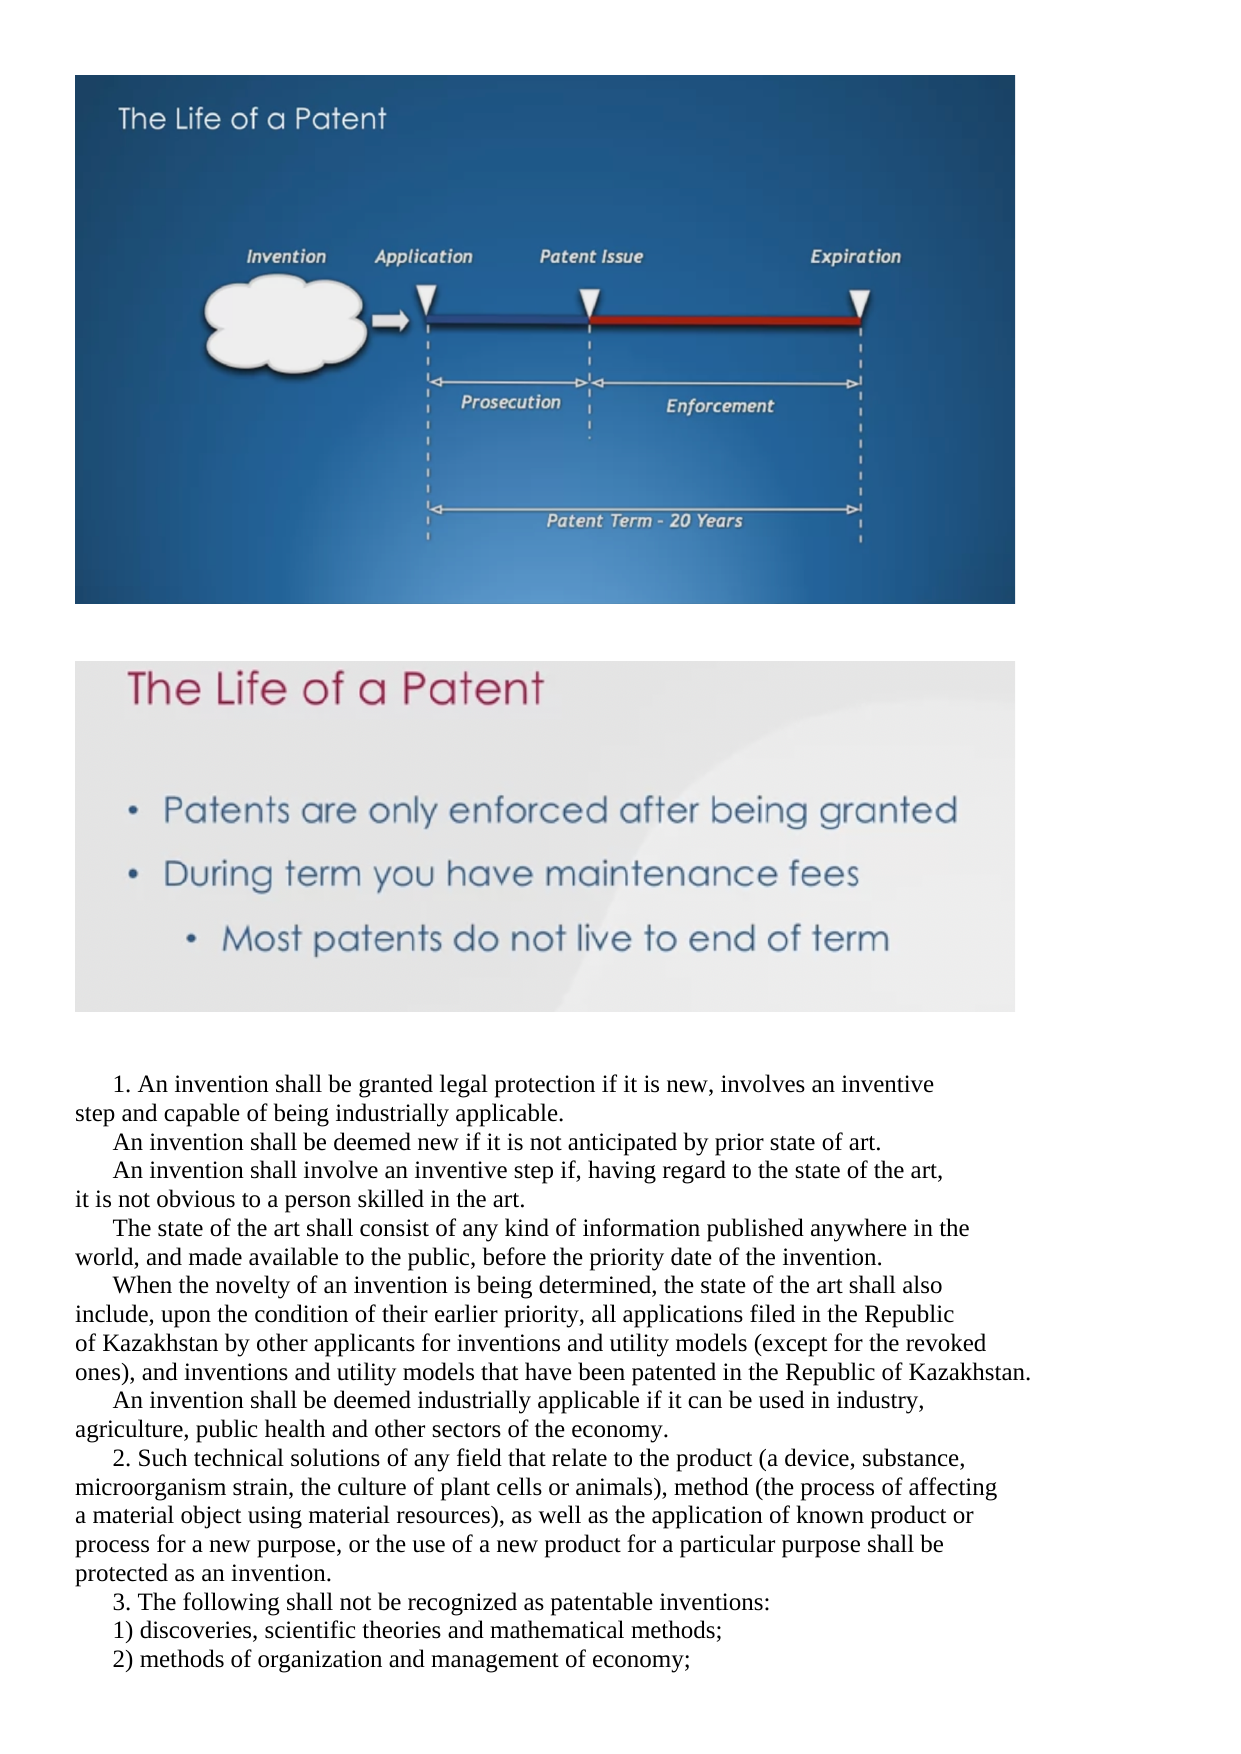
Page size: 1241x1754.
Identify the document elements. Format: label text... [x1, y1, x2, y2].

picture [75, 661, 1016, 1012]
text microorganism strain, the culture of plant cells or animals), method (the process of affecting [75, 1472, 1165, 1500]
text 2) methods of organization and management of economy; [75, 1644, 1165, 1673]
text ones), and inventions and utility models that have been patented in the Republic of Kazakhstan. [75, 1357, 1165, 1385]
text include, upon the condition of their earlier priority, all applications filed in the Republic [75, 1299, 1165, 1328]
text a material object using material resources), as well as the application of known product or [75, 1500, 1165, 1529]
text protected as an invention. [75, 1558, 1165, 1587]
text The state of the art shall consist of any kind of information published anywhere in the [75, 1213, 1165, 1242]
text it is not obvious to a person skilled in the art. [75, 1184, 1165, 1213]
text world, and made available to the public, before the priority date of the invention. [75, 1242, 1165, 1270]
picture [75, 75, 1016, 604]
text 3. The following shall not be recognized as patentable inventions: [75, 1587, 1165, 1615]
text of Kazakhstan by other applicants for inventions and utility models (except for the revoked [75, 1328, 1165, 1357]
text agriculture, public health and other sectors of the economy. [75, 1414, 1165, 1443]
text An invention shall be deemed industrially applicable if it can be used in industry, [75, 1385, 1165, 1414]
text 1. An invention shall be granted legal protection if it is new, involves an inventive [75, 1069, 1165, 1098]
text An invention shall involve an inventive step if, having regard to the state of the art, [75, 1155, 1165, 1184]
text 2. Such technical solutions of any field that relate to the product (a device, substance, [75, 1443, 1165, 1472]
text process for a new purpose, or the use of a new product for a particular purpose shall be [75, 1529, 1165, 1558]
text When the novelty of an invention is being determined, the state of the art shall also [75, 1270, 1165, 1299]
text step and capable of being industrially applicable. [75, 1098, 1165, 1127]
text An invention shall be deemed new if it is not anticipated by prior state of art. [75, 1127, 1165, 1155]
text 1) discoveries, scientific theories and mathematical methods; [75, 1615, 1165, 1644]
